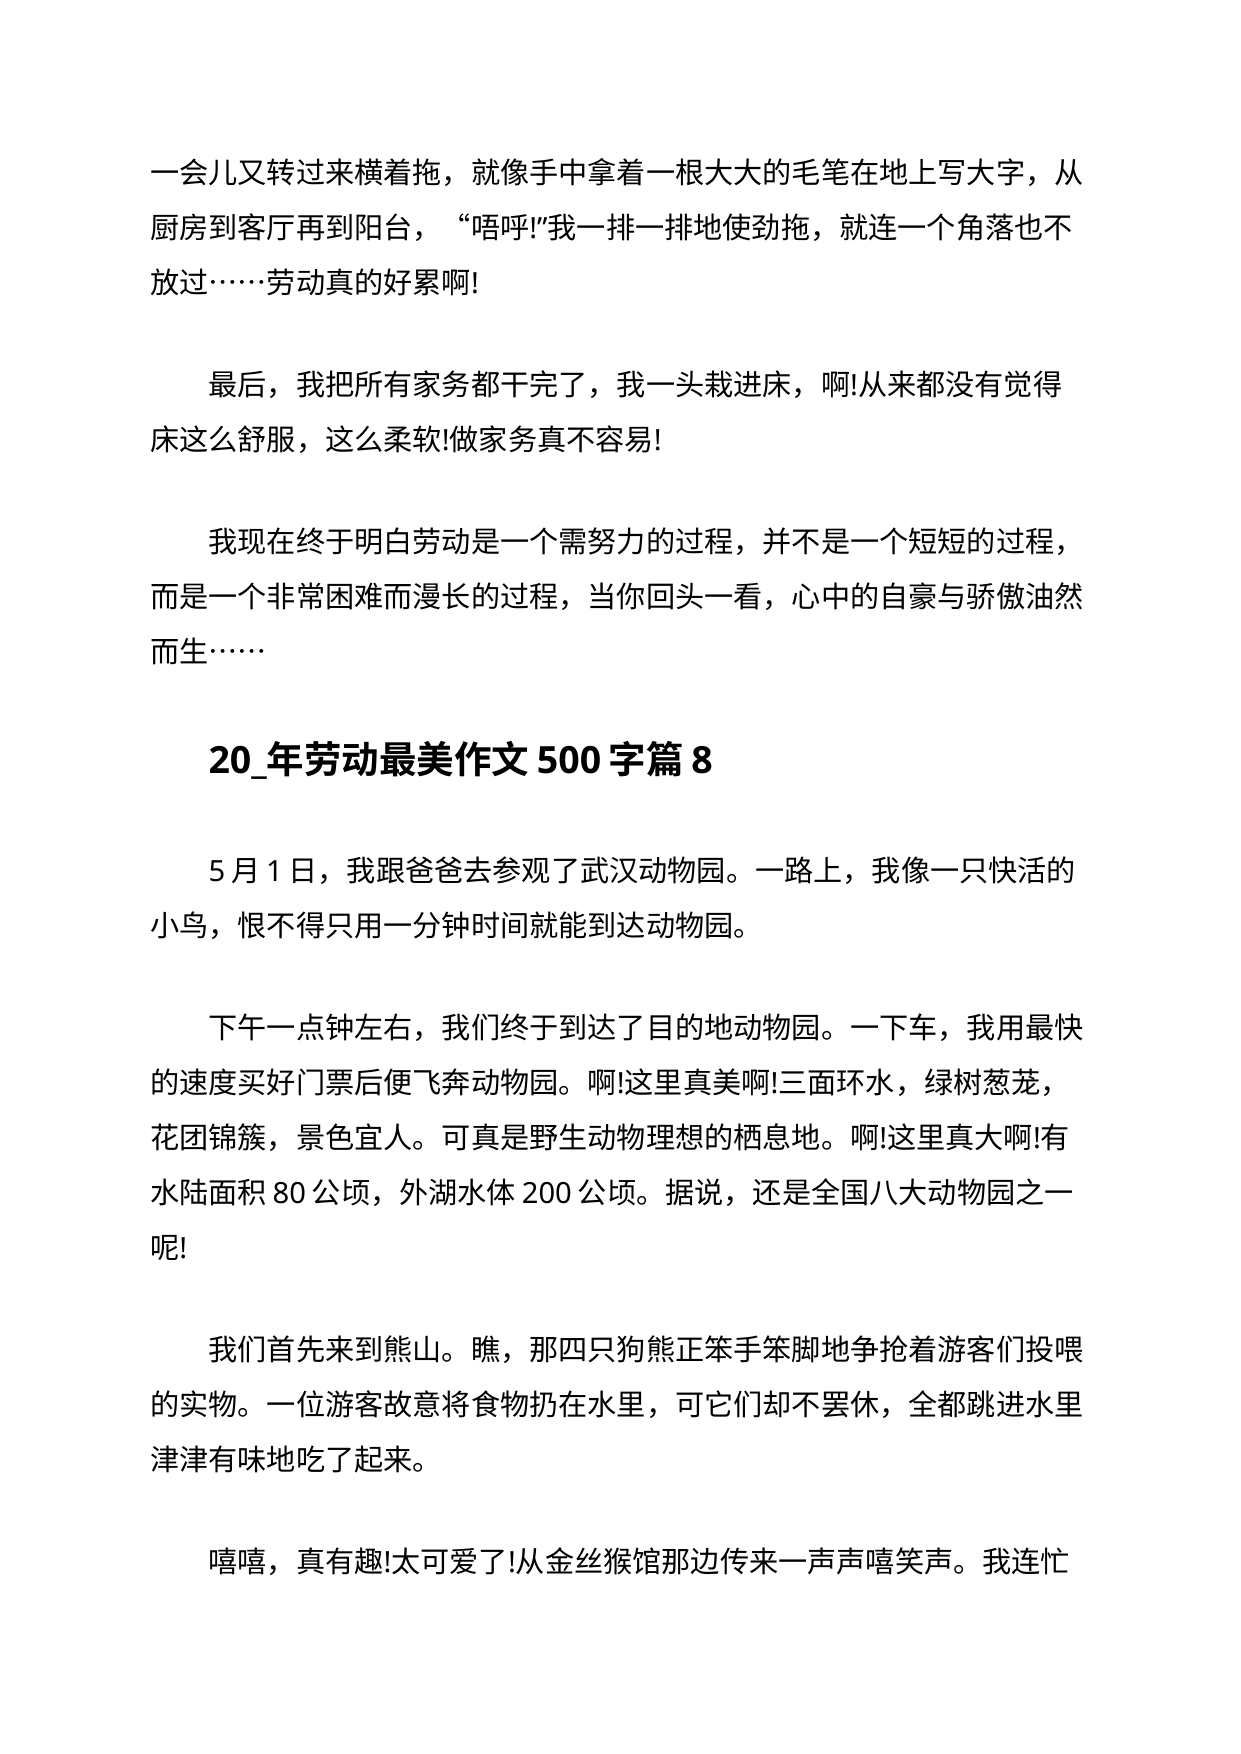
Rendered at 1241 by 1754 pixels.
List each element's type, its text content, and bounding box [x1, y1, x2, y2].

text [150, 1538, 1090, 1581]
text 下午一点钟左右，我们终于到达了目的地动物园。一下车，我用最快的速度买好门票后便飞奔动物园。啊!这里真美啊!三面环水，绿树葱茏，花团锦簇，景色宜人。可真是野生动物理想的栖息地。啊!这里真大啊!有水陆面积80公顷，外湖水体200公顷。据说，还是全国八大动物园之一呢! [150, 1005, 1090, 1267]
text 我现在终于明白劳动是一个需努力的过程，并不是一个短短的过程，而是一个非常困难而漫长的过程，当你回头一看，心中的自豪与骄傲油然而生…… [150, 519, 1090, 671]
text 20_年劳动最美作文500字篇8 [150, 730, 1090, 785]
text 最后，我把所有家务都干完了，我一头栽进床，啊!从来都没有觉得床这么舒服，这么柔软!做家务真不容易! [150, 362, 1090, 459]
text 5月1日，我跟爸爸去参观了武汉动物园。一路上，我像一只快活的小鸟，恨不得只用一分钟时间就能到达动物园。 [150, 848, 1090, 945]
text 我们首先来到熊山。瞧，那四只狗熊正笨手笨脚地争抢着游客们投喂的实物。一位游客故意将食物扔在水里，可它们却不罢休，全都跳进水里津津有味地吃了起来。 [150, 1327, 1090, 1479]
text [150, 150, 1090, 302]
